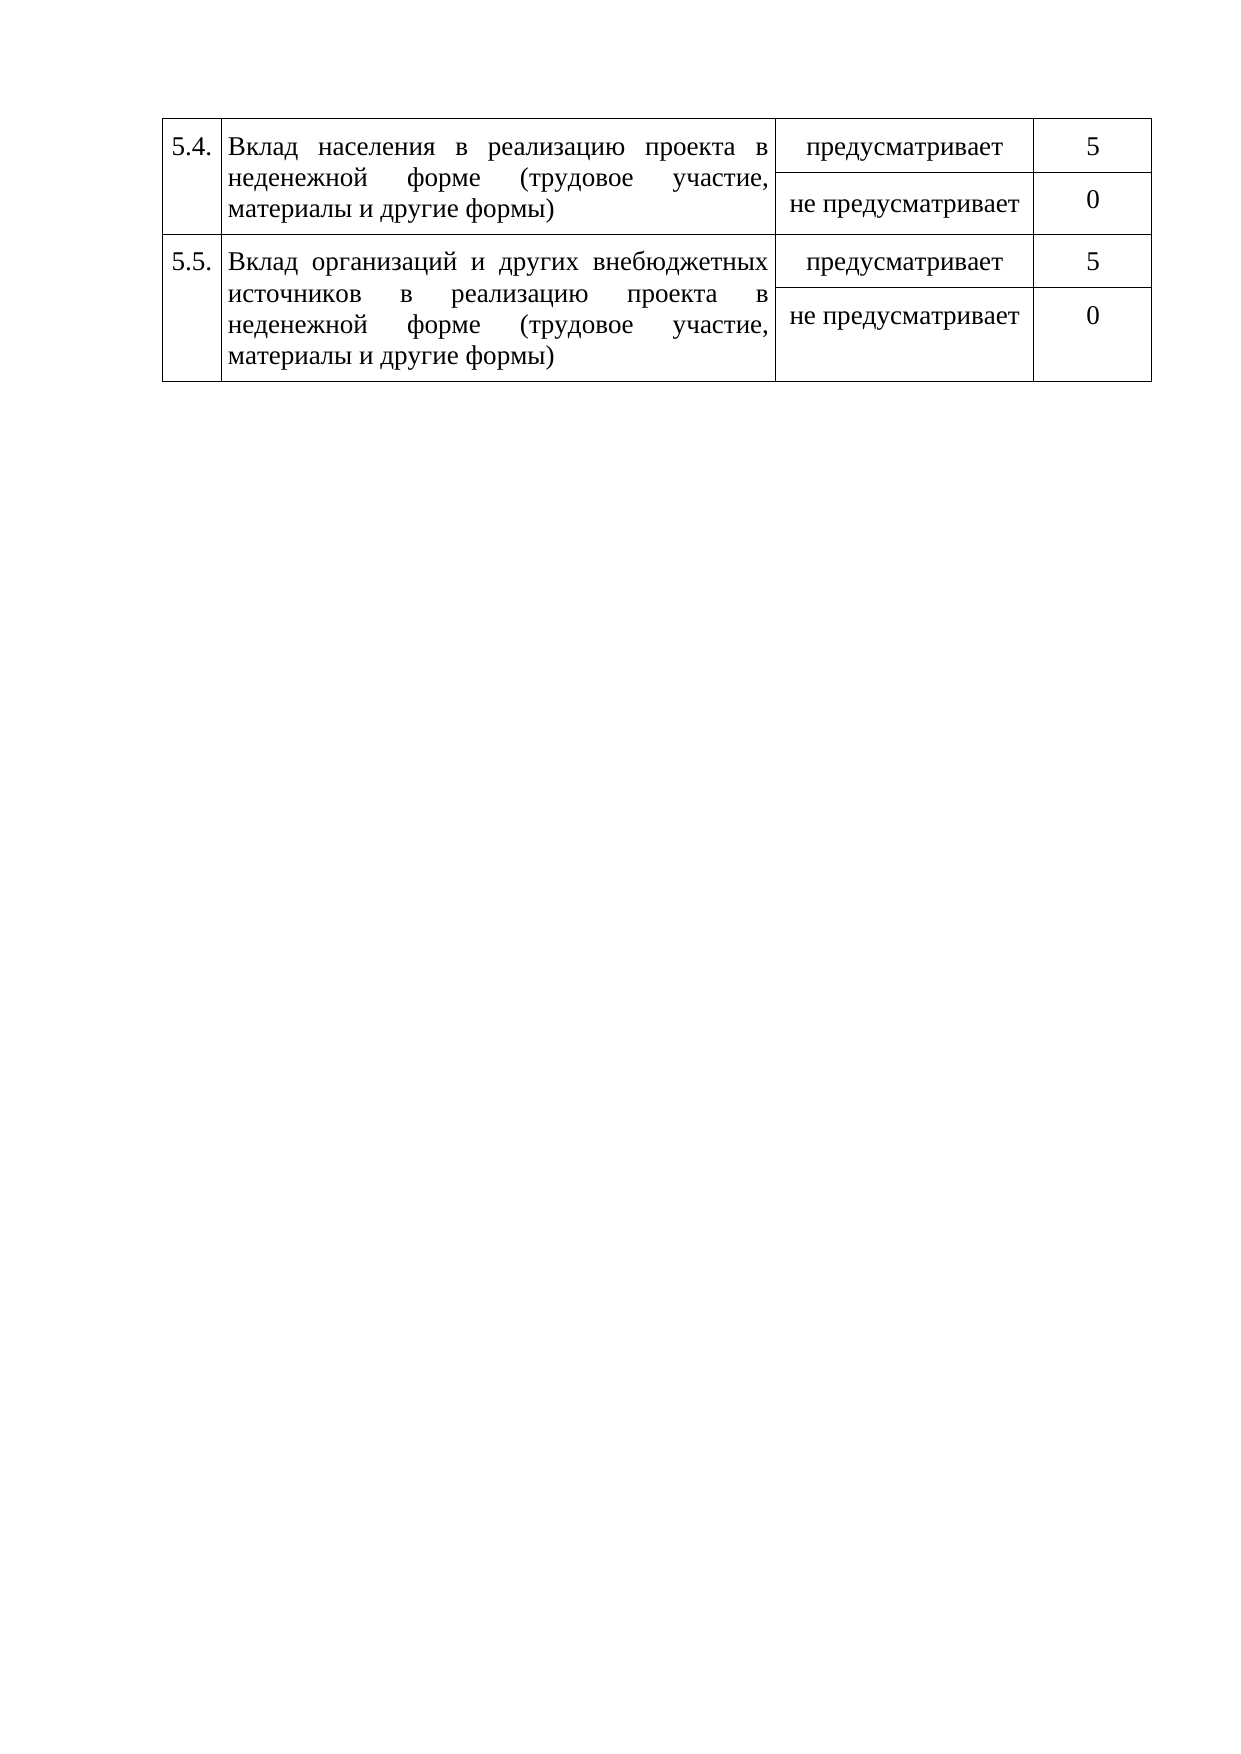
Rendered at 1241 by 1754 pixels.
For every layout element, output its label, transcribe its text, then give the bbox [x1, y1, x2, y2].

table_cell не предусматривает [776, 173, 1033, 234]
table_cell Вклад организаций и других внебюджетных источников в реализацию проекта в неденежной форме (трудовое участие, материалы и другие формы) [222, 235, 775, 381]
table_cell 0 [1034, 173, 1151, 234]
table_cell 0 [1034, 288, 1151, 381]
table_cell 5.4. [163, 119, 221, 234]
table_cell не предусматривает [776, 288, 1033, 381]
table_cell Вклад населения в реализацию проекта в неденежной форме (трудовое участие, материалы и другие формы) [222, 119, 775, 234]
table_cell предусматривает [776, 119, 1033, 172]
table_cell 5.5. [163, 235, 221, 381]
table_cell 5 [1034, 235, 1151, 287]
table_cell предусматривает [776, 235, 1033, 287]
table_cell 5 [1034, 119, 1151, 172]
